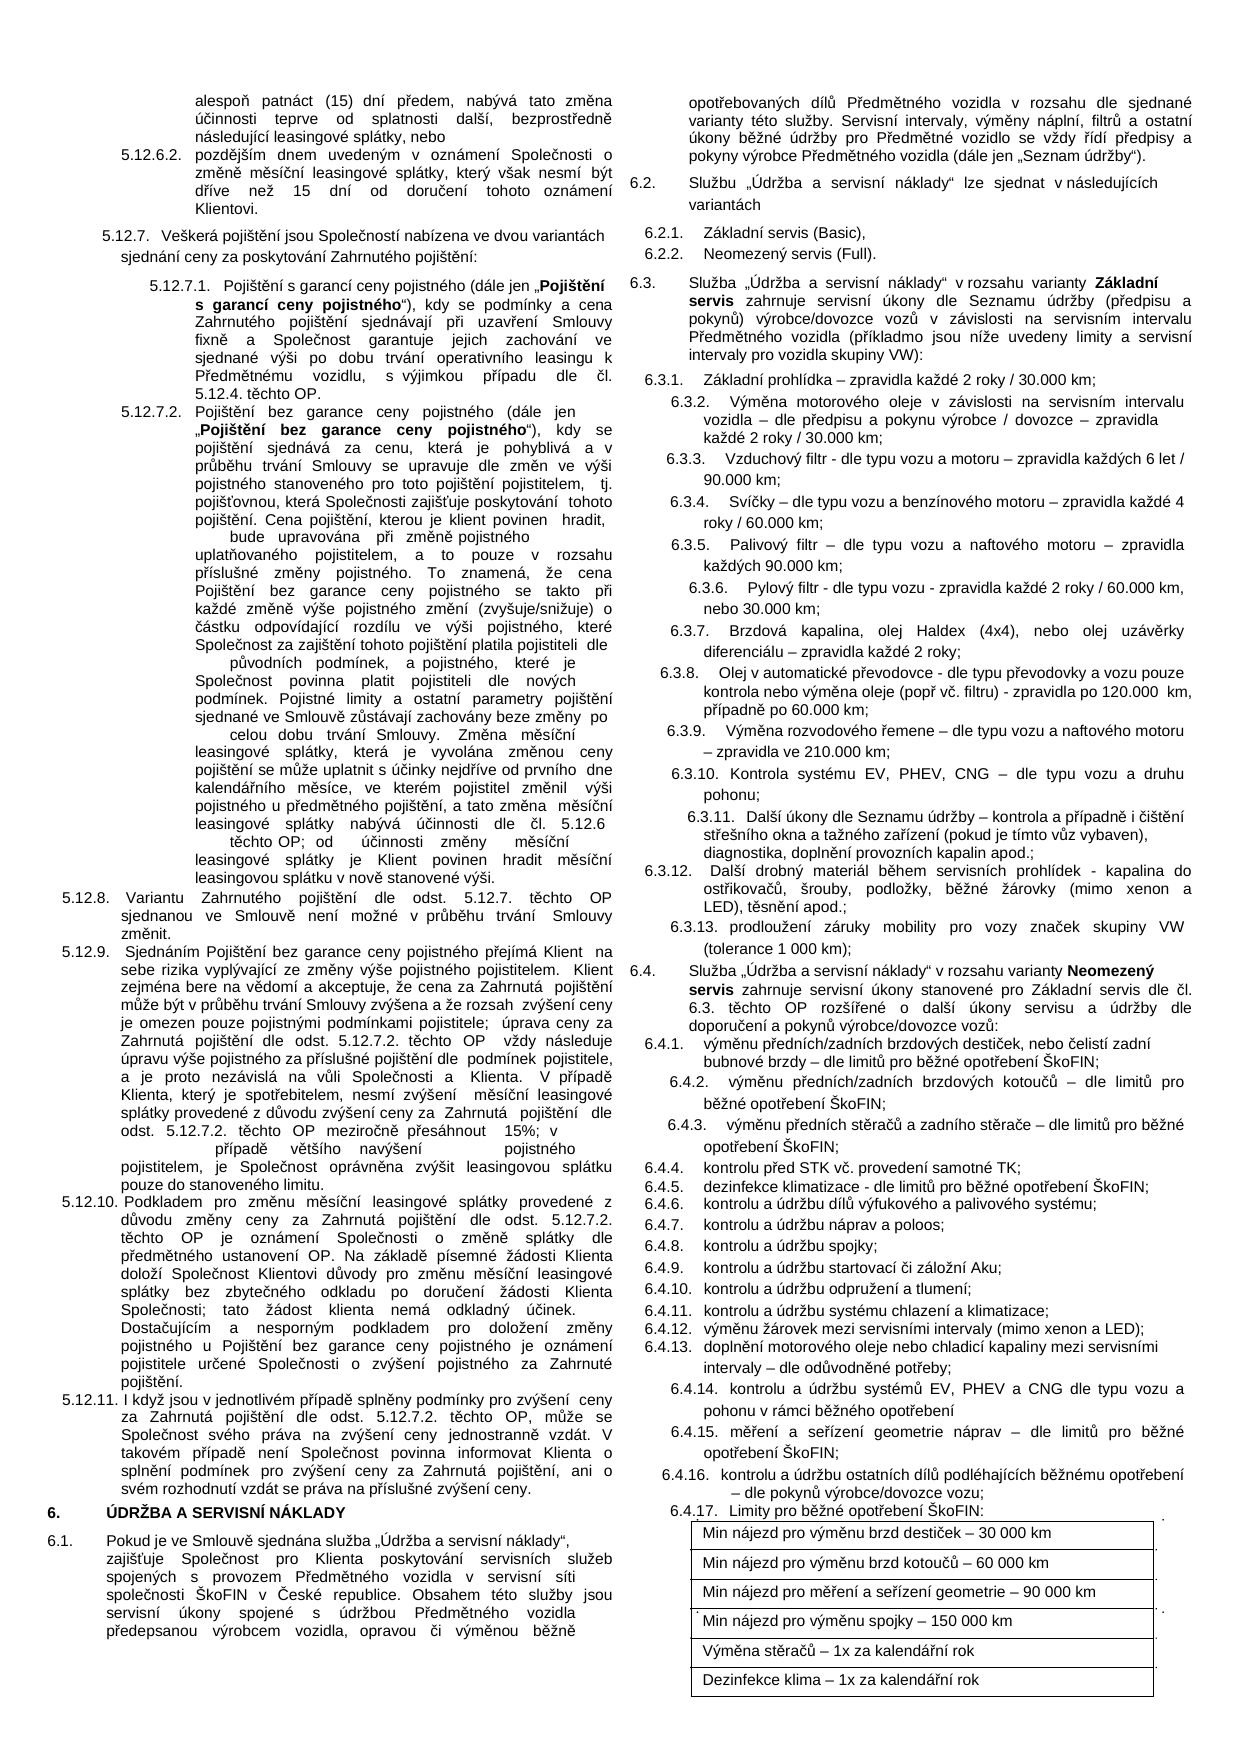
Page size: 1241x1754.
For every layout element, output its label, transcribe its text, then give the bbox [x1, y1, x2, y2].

text kontrola nebo výměna oleje (popř vč. filtru) - zpravidla po 120.000 km, případně po 60.000 km; [703, 683, 1192, 719]
text 90.000 km; [703, 469, 1188, 490]
text nebo 30.000 km; [703, 597, 1188, 619]
text 6.3.8. Olej v automatické převodovce - dle typu převodovky a vozu pouze [636, 662, 1184, 683]
text pohonu; [703, 783, 1188, 805]
text 5.12.10. Podkladem pro změnu měsíční leasingové splátky provedené z důvodu změny ceny za Zahrnutá pojištění dle odst. 5.12.7.2. těchto OP je oznámení Společnosti o změně splátky dle předmětného ustanovení OP. Na základě písemné žádosti Klienta doloží Společnost Klientovi důvody pro změnu měsíční leasingové splátky bez zbytečného odkladu po doručení žádosti Klienta Společnosti; tato žádost klienta nemá odkladný účinek. Dostačujícím a nesporným podkladem pro doložení změny pojistného u Pojištění bez garance ceny pojistného je oznámení pojistitele určené Společnosti o zvýšení pojistného za Zahrnuté pojištění. [62, 1194, 613, 1391]
text 6.3.2. Výměna motorového oleje v závislosti na servisním intervalu [636, 390, 1184, 411]
text 6.4.16. kontrolu a údržbu ostatních dílů podléhajících běžnému opotřebení [636, 1463, 1184, 1485]
text 6.3.9. Výměna rozvodového řemene – dle typu vozu a naftového motoru [636, 719, 1184, 741]
text variantách [688, 193, 1188, 215]
text 6.2.1. Základní servis (Basic), [644, 221, 1188, 242]
text 6.3.7. Brzdová kapalina, olej Haldex (4x4), nebo olej uzávěrky [636, 619, 1184, 640]
table_cell Dezinfekce klima – 1x za kalendářní rok [692, 1668, 1153, 1696]
text opotřebení ŠkoFIN; [703, 1135, 1188, 1156]
text 5.12.8. Variantu Zahrnutého pojištění dle odst. 5.12.7. těchto OP sjednanou ve Smlouvě není možné v průběhu trvání Smlouvy změnit. [62, 889, 613, 943]
table_cell Min nájezd pro měření a seřízení geometrie – 90 000 km [692, 1580, 1153, 1608]
text 6.2. Službu „Údržba a servisní náklady“ lze sjednat v následujících [629, 172, 1188, 193]
text 5.12.7. Veškerá pojištění jsou Společností nabízena ve dvou variantách [53, 224, 604, 246]
table_cell Min nájezd pro výměnu brzd kotoučů – 60 000 km [692, 1550, 1153, 1579]
text roky / 60.000 km; [703, 512, 1188, 533]
text 6.4.3. výměnu předních stěračů a zadního stěrače – dle limitů pro běžné [636, 1113, 1184, 1135]
text 6.2.2. Neomezený servis (Full). [644, 242, 1188, 264]
text 6.3.10. Kontrola systému EV, PHEV, CNG – dle typu vozu a druhu [636, 762, 1184, 783]
text 6.3.1. Základní prohlídka – zpravidla každé 2 roky / 30.000 km; [644, 368, 1188, 390]
text 6.4.1. výměnu předních/zadních brzdových destiček, nebo čelistí zadní bubnové brzdy – dle limitů pro běžné opotřebení ŠkoFIN; [644, 1035, 1192, 1071]
text 6.3.6. Pylový filtr - dle typu vozu - zpravidla každé 2 roky / 60.000 km, [636, 576, 1184, 597]
text 6.3.3. Vzduchový filtr - dle typu vozu a motoru – zpravidla každých 6 let / [636, 447, 1184, 469]
text opotřebovaných dílů Předmětného vozidla v rozsahu dle sjednané varianty této služby. Servisní intervaly, výměny náplní, filtrů a ostatní úkony běžné údržby pro Předmětné vozidlo se vždy řídí předpisy a pokyny výrobce Předmětného vozidla (dále jen „Seznam údržby“). [688, 94, 1192, 166]
text s garancí ceny pojistného“), kdy se podmínky a cena Zahrnutého pojištění sjednávají při uzavření Smlouvy fixně a Společnost garantuje jejich zachování ve sjednané výši po dobu trvání operativního leasingu k Předmětnému vozidlu, s výjimkou případu dle čl. 5.12.4. těchto OP. [195, 296, 613, 403]
text 6.4.14. kontrolu a údržbu systémů EV, PHEV a CNG dle typu vozu a [636, 1377, 1184, 1399]
text 6.4.7. kontrolu a údržbu náprav a poloos; [644, 1213, 1188, 1235]
text 6.4.4. kontrolu před STK vč. provedení samotné TK; [644, 1156, 1188, 1178]
table_cell Výměna stěračů – 1x za kalendářní rok [692, 1639, 1153, 1667]
text 6.3.13. prodloužení záruky mobility pro vozy značek skupiny VW [636, 916, 1184, 937]
text běžné opotřebení ŠkoFIN; [703, 1092, 1188, 1113]
text 6.1. Pokud je ve Smlouvě sjednána služba „Údržba a servisní náklady“, [47, 1529, 608, 1551]
text 6.3.11. Další úkony dle Seznamu údržby – kontrola a případně i čištění [636, 805, 1184, 826]
text každých 90.000 km; [703, 554, 1188, 576]
text 6.3.5. Palivový filtr – dle typu vozu a naftového motoru – zpravidla [636, 533, 1184, 554]
text servis zahrnuje servisní úkony dle Seznamu údržby (předpisu a pokynů) výrobce/dovozce vozů v závislosti na servisním intervalu Předmětného vozidla (příkladmo jsou níže uvedeny limity a servisní intervaly pro vozidla skupiny VW): [688, 293, 1192, 364]
text 6.4. Služba „Údržba a servisní náklady“ v rozsahu varianty Neomezený [629, 958, 1188, 981]
text 6.4.9. kontrolu a údržbu startovací či záložní Aku; [644, 1256, 1188, 1278]
text 5.12.7.1. Pojištění s garancí ceny pojistného (dále jen „Pojištění [112, 273, 604, 296]
text sjednání ceny za poskytování Zahrnutého pojištění: [121, 246, 608, 267]
table_cell Min nájezd pro výměnu spojky – 150 000 km [692, 1609, 1153, 1637]
text 6. ÚDRŽBA A SERVISNÍ NÁKLADY [47, 1500, 608, 1523]
text 6.4.12. výměnu žárovek mezi servisními intervaly (mimo xenon a LED); 6.4.13. doplnění motorového oleje nebo chladicí kapaliny mezi servisními [644, 1321, 1192, 1356]
text střešního okna a tažného zařízení (pokud je tímto vůz vybaven), diagnostika, doplnění provozních kapalin apod.; [703, 826, 1192, 862]
text – zpravidla ve 210.000 km; [703, 741, 1188, 762]
text 5.12.7.2. Pojištění bez garance ceny pojistného (dále jen „Pojištění bez garance ceny pojistného“), kdy se pojištění sjednává za cenu, která je pohyblivá a v průběhu trvání Smlouvy se upravuje dle změn ve výši pojistného stanoveného pro toto pojištění pojistitelem, tj. pojišťovnou, která Společnosti zajišťuje poskytování tohoto pojištění. Cena pojištění, kterou je klient povinen hradit, bude upravována při změně pojistného uplatňovaného pojistitelem, a to pouze v rozsahu příslušné změny pojistného. To znamená, že cena Pojištění bez garance ceny pojistného se takto při každé změně výše pojistného změní (zvyšuje/snižuje) o částku odpovídající rozdílu ve výši pojistného, které Společnost za zajištění tohoto pojištění platila pojistiteli dle původních podmínek, a pojistného, které je Společnost povinna platit pojistiteli dle nových podmínek. Pojistné limity a ostatní parametry pojištění sjednané ve Smlouvě zůstávají zachovány beze změny po celou dobu trvání Smlouvy. Změna měsíční leasingové splátky, která je vyvolána změnou ceny pojištění se může uplatnit s účinky nejdříve od prvního dne kalendářního měsíce, ve kterém pojistitel změnil výši pojistného u předmětného pojištění, a tato změna měsíční leasingové splátky nabývá účinnosti dle čl. 5.12.6 těchto OP; od účinnosti změny měsíční leasingové splátky je Klient povinen hradit měsíční leasingovou splátku v nově stanovené výši. [121, 403, 613, 887]
text alespoň patnáct (15) dní předem, nabývá tato změna účinnosti teprve od splatnosti další, bezprostředně následující leasingové splátky, nebo [195, 92, 613, 146]
text zajišťuje Společnost pro Klienta poskytování servisních služeb spojených s provozem Předmětného vozidla v servisní síti společnosti ŠkoFIN v České republice. Obsahem této služby jsou servisní úkony spojené s údržbou Předmětného vozidla předepsanou výrobcem vozidla, opravou či výměnou běžně [106, 1551, 613, 1640]
text 6.3.12. Další drobný materiál během servisních prohlídek - kapalina do ostřikovačů, šrouby, podložky, běžné žárovky (mimo xenon a LED), těsnění apod.; [644, 862, 1192, 916]
table_header Min nájezd pro výměnu brzd destiček – 30 000 km [692, 1522, 1153, 1549]
text vozidla – dle předpisu a pokynu výrobce / dovozce – zpravidla každé 2 roky / 30.000 km; [703, 411, 1192, 447]
text diferenciálu – zpravidla každé 2 roky; [703, 640, 1188, 662]
text 6.4.2. výměnu předních/zadních brzdových kotoučů – dle limitů pro [636, 1071, 1184, 1092]
text pohonu v rámci běžného opotřebení [703, 1399, 1188, 1420]
text 5.12.11. I když jsou v jednotlivém případě splněny podmínky pro zvýšení ceny za Zahrnutá pojištění dle odst. 5.12.7.2. těchto OP, může se Společnost svého práva na zvýšení ceny jednostranně vzdát. V takovém případě není Společnost povinna informovat Klienta o splnění podmínek pro zvýšení ceny za Zahrnutá pojištění, ani o svém rozhodnutí vzdát se práva na příslušné zvýšení ceny. [62, 1391, 613, 1498]
text 6.4.8. kontrolu a údržbu spojky; [644, 1235, 1188, 1256]
text (tolerance 1 000 km); [703, 937, 1188, 958]
text 6.4.11. kontrolu a údržbu systému chlazení a klimatizace; [644, 1299, 1188, 1321]
text servis zahrnuje servisní úkony stanovené pro Základní servis dle čl. 6.3. těchto OP rozšířené o další úkony servisu a údržby dle doporučení a pokynů výrobce/dovozce vozů: [688, 981, 1192, 1035]
text intervaly – dle odůvodněné potřeby; [703, 1356, 1188, 1377]
text 6.4.5. dezinfekce klimatizace - dle limitů pro běžné opotřebení ŠkoFIN; 6.4.6. kontrolu a údržbu dílů výfukového a palivového systému; [644, 1178, 1192, 1213]
text opotřebení ŠkoFIN; [703, 1442, 1188, 1463]
text 5.12.9. Sjednáním Pojištění bez garance ceny pojistného přejímá Klient na sebe rizika vyplývající ze změny výše pojistného pojistitelem. Klient zejména bere na vědomí a akceptuje, že cena za Zahrnutá pojištění může být v průběhu trvání Smlouvy zvýšena a že rozsah zvýšení ceny je omezen pouze pojistnými podmínkami pojistitele; úprava ceny za Zahrnutá pojištění dle odst. 5.12.7.2. těchto OP vždy následuje úpravu výše pojistného za příslušné pojištění dle podmínek pojistitele, a je proto nezávislá na vůli Společnosti a Klienta. V případě Klienta, který je spotřebitelem, nesmí zvýšení měsíční leasingové splátky provedené z důvodu zvýšení ceny za Zahrnutá pojištění dle odst. 5.12.7.2. těchto OP meziročně přesáhnout 15%; v případě většího navýšení pojistného pojistitelem, je Společnost oprávněna zvýšit leasingovou splátku pouze do stanoveného limitu. [62, 943, 613, 1194]
text – dle pokynů výrobce/dovozce vozu; 6.4.17. Limity pro běžné opotřebení ŠkoFIN: [636, 1485, 984, 1520]
text 6.4.10. kontrolu a údržbu odpružení a tlumení; [644, 1278, 1188, 1299]
text 6.3. Služba „Údržba a servisní náklady“ v rozsahu varianty Základní [629, 270, 1188, 293]
text 6.3.4. Svíčky – dle typu vozu a benzínového motoru – zpravidla každé 4 [636, 490, 1184, 512]
text 6.4.15. měření a seřízení geometrie náprav – dle limitů pro běžné [636, 1420, 1184, 1442]
text 5.12.6.2. pozdějším dnem uvedeným v oznámení Společnosti o změně měsíční leasingové splátky, který však nesmí být dříve než 15 dní od doručení tohoto oznámení Klientovi. [121, 146, 613, 218]
